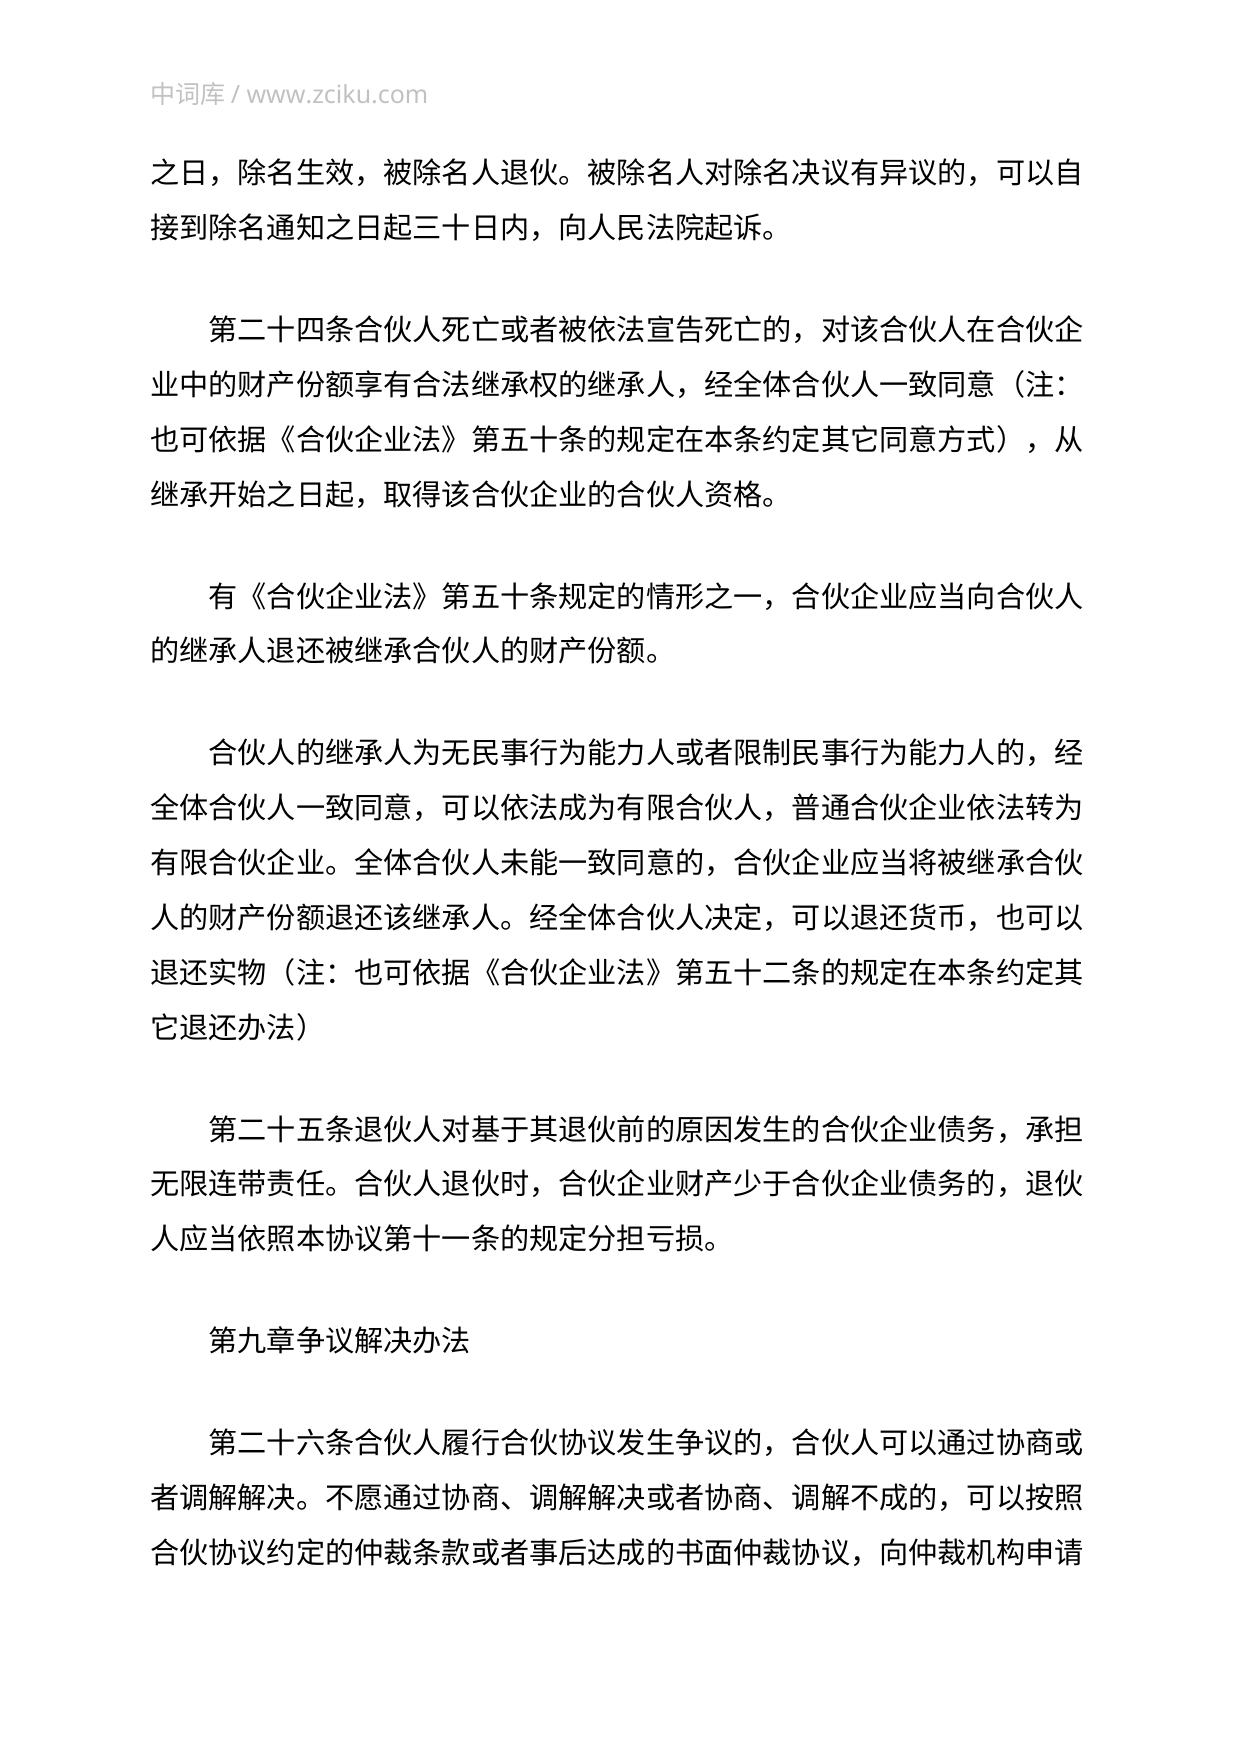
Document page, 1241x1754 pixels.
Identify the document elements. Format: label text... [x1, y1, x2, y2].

text 第二十五条退伙人对基于其退伙前的原因发生的合伙企业债务，承担无限连带责任。合伙人退伙时，合伙企业财产少于合伙企业债务的，退伙人应当依照本协议第十一条的规定分担亏损。 [150, 1106, 1090, 1258]
text 第二十四条合伙人死亡或者被依法宣告死亡的，对该合伙人在合伙企业中的财产份额享有合法继承权的继承人，经全体合伙人一致同意（注：也可依据《合伙企业法》第五十条的规定在本条约定其它同意方式），从继承开始之日起，取得该合伙企业的合伙人资格。 [150, 307, 1090, 514]
text 合伙人的继承人为无民事行为能力人或者限制民事行为能力人的，经全体合伙人一致同意，可以依法成为有限合伙人，普通合伙企业依法转为有限合伙企业。全体合伙人未能一致同意的，合伙企业应当将被继承合伙人的财产份额退还该继承人。经全体合伙人决定，可以退还货币，也可以退还实物（注：也可依据《合伙企业法》第五十二条的规定在本条约定其它退还办法） [150, 730, 1090, 1047]
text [150, 1419, 1090, 1571]
text 第九章争议解决办法 [150, 1318, 1090, 1360]
text 有《合伙企业法》第五十条规定的情形之一，合伙企业应当向合伙人的继承人退还被继承合伙人的财产份额。 [150, 573, 1090, 670]
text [150, 150, 1090, 247]
